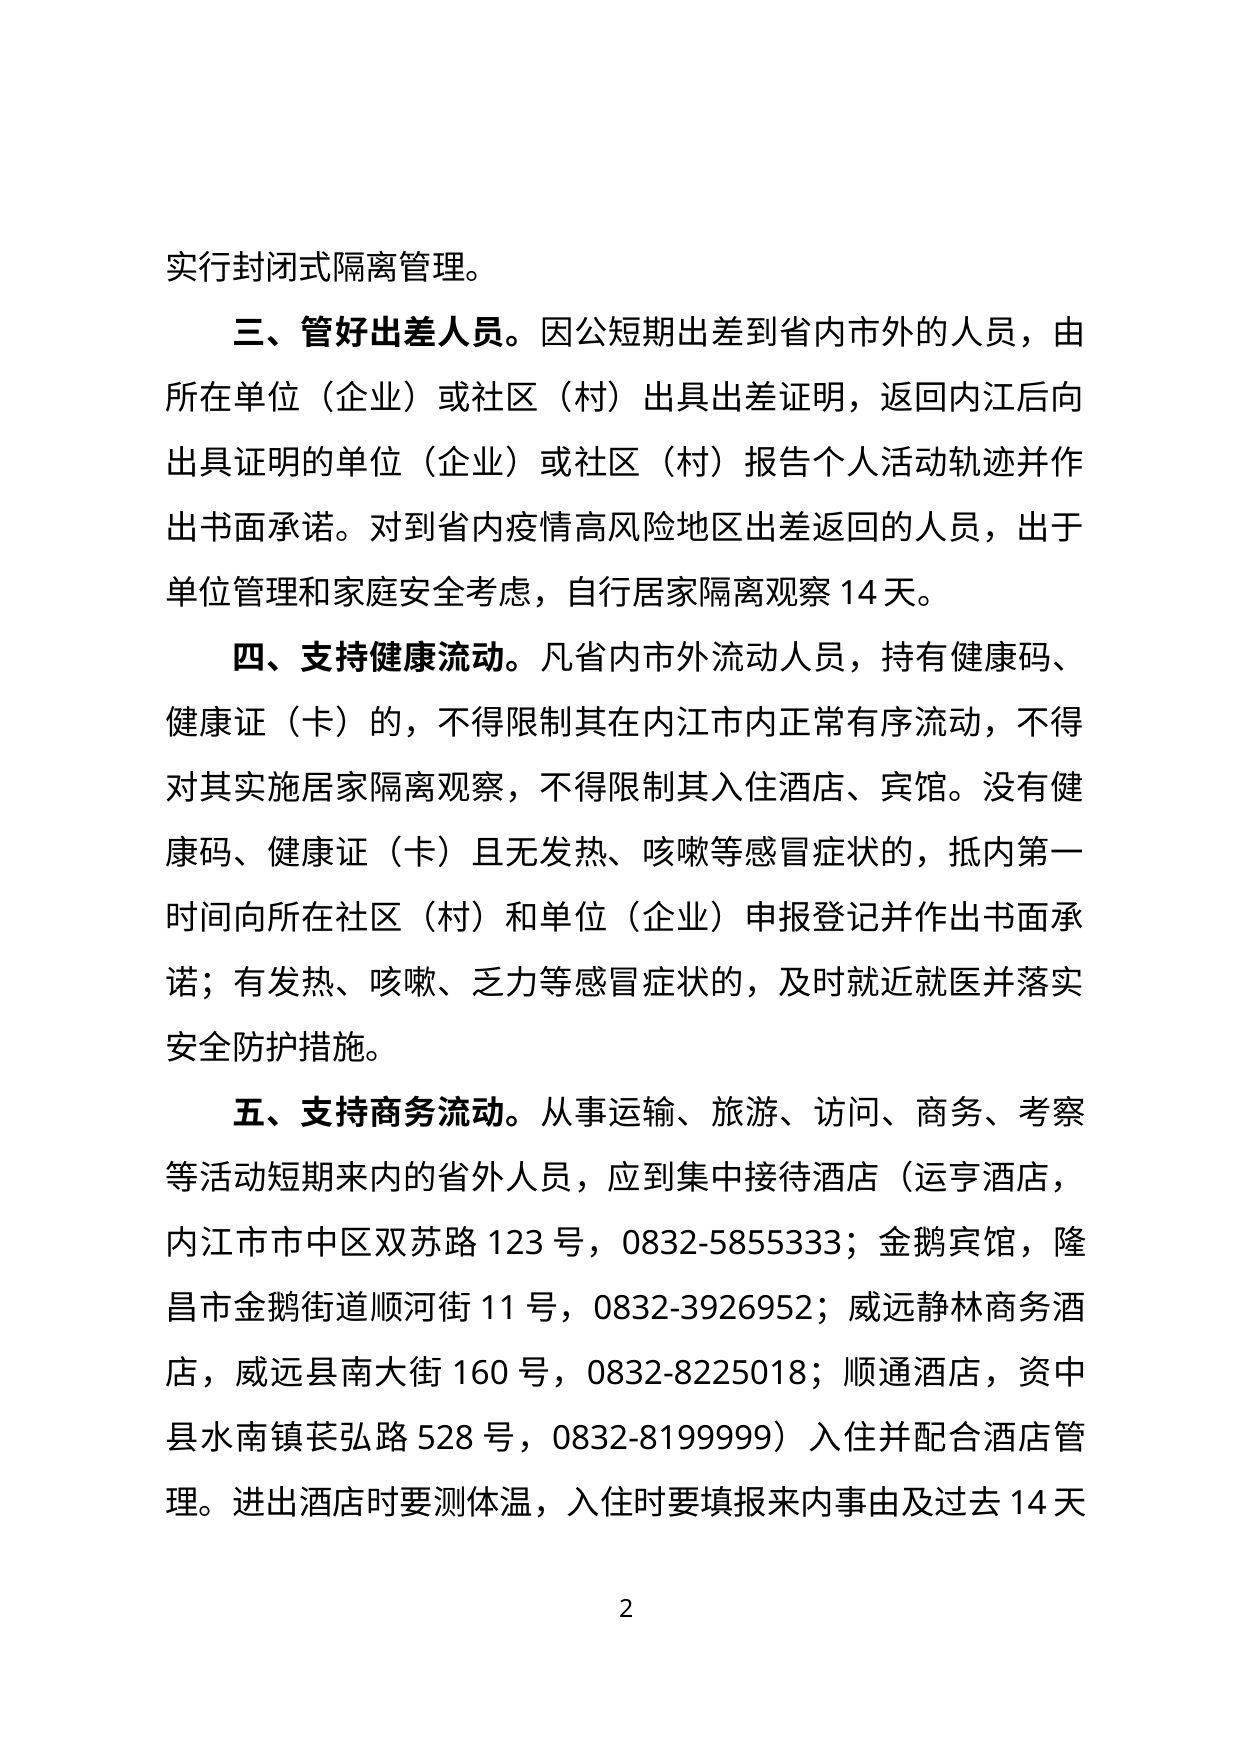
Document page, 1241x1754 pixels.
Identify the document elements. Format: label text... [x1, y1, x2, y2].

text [165, 233, 1087, 298]
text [165, 1078, 1087, 1533]
text 四、支持健康流动。凡省内市外流动人员，持有健康码、健康证（卡）的，不得限制其在内江市内正常有序流动，不得对其实施居家隔离观察，不得限制其入住酒店、宾馆。没有健康码、健康证（卡）且无发热、咳嗽等感冒症状的，抵内第一时间向所在社区（村）和单位（企业）申报登记并作出书面承诺；有发热、咳嗽、乏力等感冒症状的，及时就近就医并落实安全防护措施。 [165, 623, 1087, 1078]
text 三、管好出差人员。因公短期出差到省内市外的人员，由所在单位（企业）或社区（村）出具出差证明，返回内江后向出具证明的单位（企业）或社区（村）报告个人活动轨迹并作出书面承诺。对到省内疫情高风险地区出差返回的人员，出于单位管理和家庭安全考虑，自行居家隔离观察14天。 [165, 298, 1087, 623]
